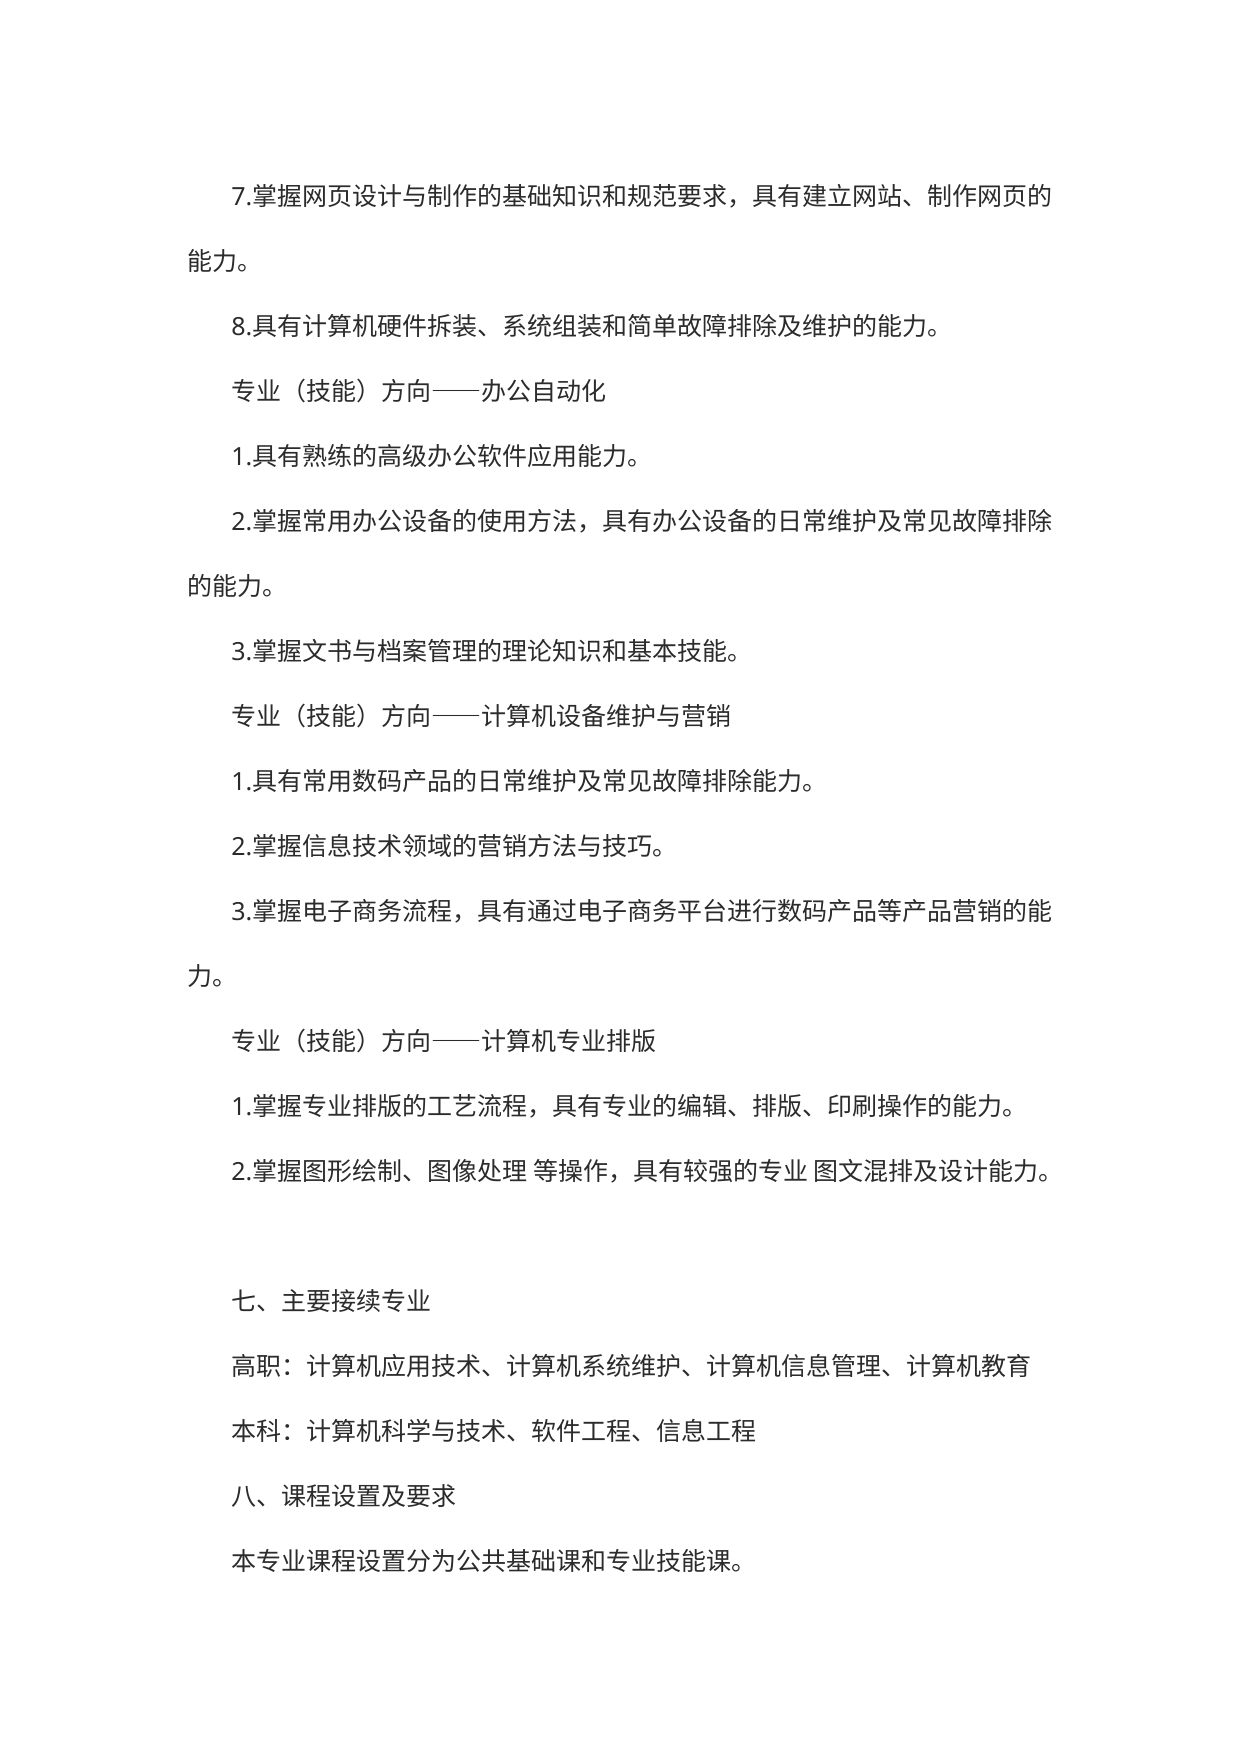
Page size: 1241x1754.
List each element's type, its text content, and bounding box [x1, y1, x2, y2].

text 专业（技能）方向——计算机专业排版 [187, 1007, 1053, 1072]
text 7.掌握网页设计与制作的基础知识和规范要求，具有建立网站、制作网页的能力。 [187, 162, 1053, 292]
text 八、课程设置及要求 [187, 1462, 1053, 1527]
text 2.掌握图形绘制、图像处理 等操作，具有较强的专业 图文混排及设计能力。 [187, 1137, 1053, 1267]
text 8.具有计算机硬件拆装、系统组装和简单故障排除及维护的能力。 [187, 292, 1053, 357]
text 1.具有常用数码产品的日常维护及常见故障排除能力。 [187, 747, 1053, 812]
text 3.掌握文书与档案管理的理论知识和基本技能。 [187, 617, 1053, 682]
text 专业（技能）方向——办公自动化 [187, 357, 1053, 422]
text 本专业课程设置分为公共基础课和专业技能课。 [187, 1527, 1053, 1592]
text 高职：计算机应用技术、计算机系统维护、计算机信息管理、计算机教育 [187, 1332, 1053, 1397]
text 1.掌握专业排版的工艺流程，具有专业的编辑、排版、印刷操作的能力。 [187, 1072, 1053, 1137]
text 2.掌握信息技术领域的营销方法与技巧。 [187, 812, 1053, 877]
text 3.掌握电子商务流程，具有通过电子商务平台进行数码产品等产品营销的能力。 [187, 877, 1053, 1007]
text 七、主要接续专业 [187, 1267, 1053, 1332]
text 1.具有熟练的高级办公软件应用能力。 [187, 422, 1053, 487]
text 专业（技能）方向——计算机设备维护与营销 [187, 682, 1053, 747]
text 2.掌握常用办公设备的使用方法，具有办公设备的日常维护及常见故障排除的能力。 [187, 487, 1053, 617]
text 本科：计算机科学与技术、软件工程、信息工程 [187, 1397, 1053, 1462]
